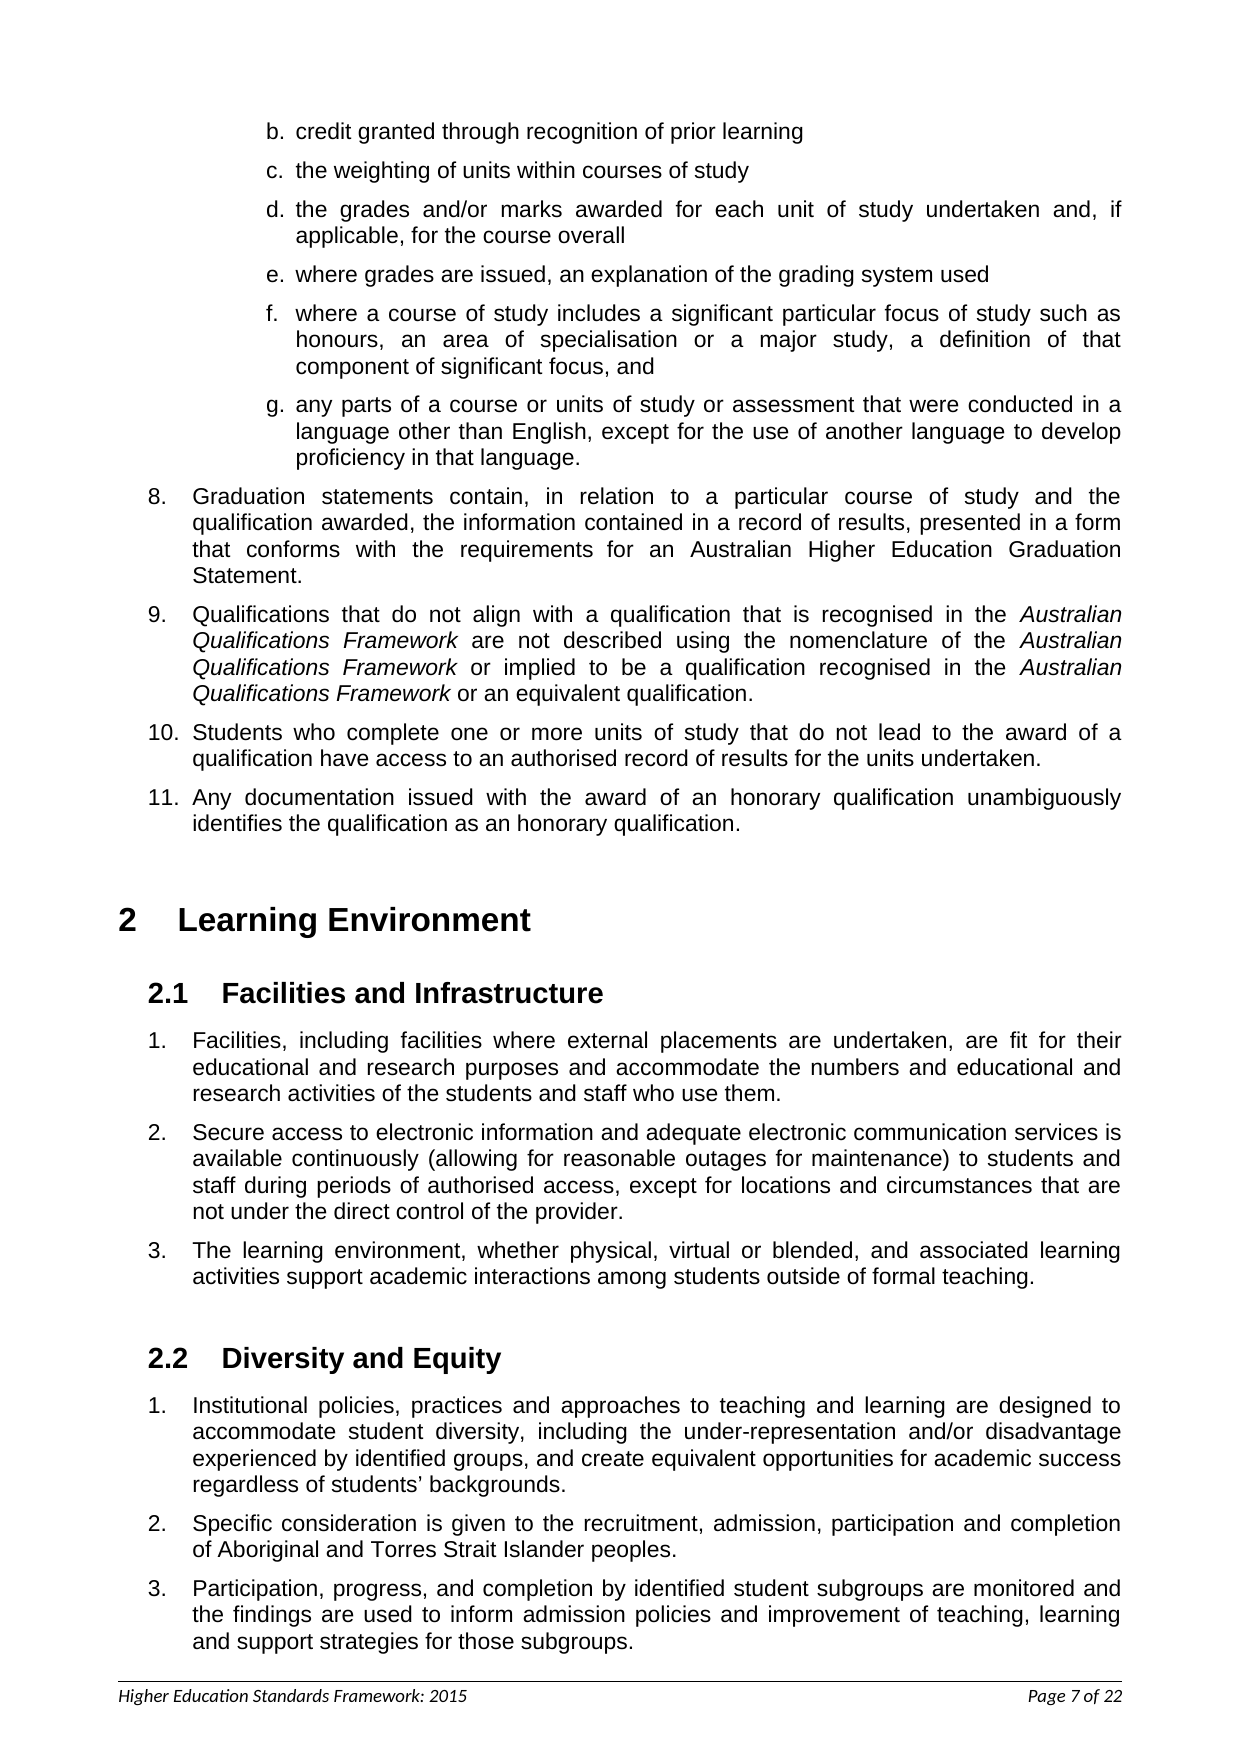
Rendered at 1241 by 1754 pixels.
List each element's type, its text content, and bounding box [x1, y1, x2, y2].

subtitle Institutional policies, practices and approaches to teaching and learning are designed to accommodate student diversity, including the under-representation and/or disadvantage experienced by identified groups, and create equivalent opportunities for academic success regardless of students’ backgrounds. [148, 1392, 1122, 1497]
subtitle Secure access to electronic information and adequate electronic communication services is available continuously (allowing for reasonable outages for maintenance) to students and staff during periods of authorised access, except for locations and circumstances that are not under the direct control of the provider. [148, 1119, 1122, 1224]
subtitle credit granted through recognition of prior learning [266, 118, 1122, 144]
subtitle the weighting of units within courses of study [266, 157, 1122, 183]
subtitle Learning Environment [118, 900, 1122, 939]
subtitle Qualifications that do not align with a qualification that is recognised in the Australian Qualifications Framework are not described using the nomenclature of the Australian Qualifications Framework or implied to be a qualification recognised in the Australian Qualifications Framework or an equivalent qualification. [148, 601, 1122, 706]
subtitle Facilities and Infrastructure [148, 976, 1122, 1010]
subtitle any parts of a course or units of study or assessment that were conducted in a language other than English, except for the use of another language to develop proficiency in that language. [266, 391, 1122, 471]
subtitle where grades are issued, an explanation of the grading system used [266, 261, 1122, 287]
subtitle Diversity and Equity [148, 1341, 1122, 1374]
subtitle Facilities, including facilities where external placements are undertaken, are fit for their educational and research purposes and accommodate the numbers and educational and research activities of the students and staff who use them. [148, 1027, 1122, 1106]
subtitle where a course of study includes a significant particular focus of study such as honours, an area of specialisation or a major study, a definition of that component of significant focus, and [266, 300, 1122, 379]
subtitle Specific consideration is given to the recruitment, admission, participation and completion of Aboriginal and Torres Strait Islander peoples. [148, 1510, 1122, 1562]
subtitle Students who complete one or more units of study that do not lead to the award of a qualification have access to an authorised record of results for the units undertaken. [148, 719, 1122, 772]
subtitle the grades and/or marks awarded for each unit of study undertaken and, if applicable, for the course overall [266, 196, 1122, 248]
subtitle Participation, progress, and completion by identified student subgroups are monitored and the findings are used to inform admission policies and improvement of teaching, learning and support strategies for those subgroups. [148, 1575, 1122, 1654]
subtitle Any documentation issued with the award of an honorary qualification unambiguously identifies the qualification as an honorary qualification. [148, 784, 1122, 837]
subtitle The learning environment, whether physical, virtual or blended, and associated learning activities support academic interactions among students outside of formal teaching. [148, 1237, 1122, 1289]
subtitle Graduation statements contain, in relation to a particular course of study and the qualification awarded, the information contained in a record of results, presented in a form that conforms with the requirements for an Australian Higher Education Graduation Statement. [148, 483, 1122, 588]
